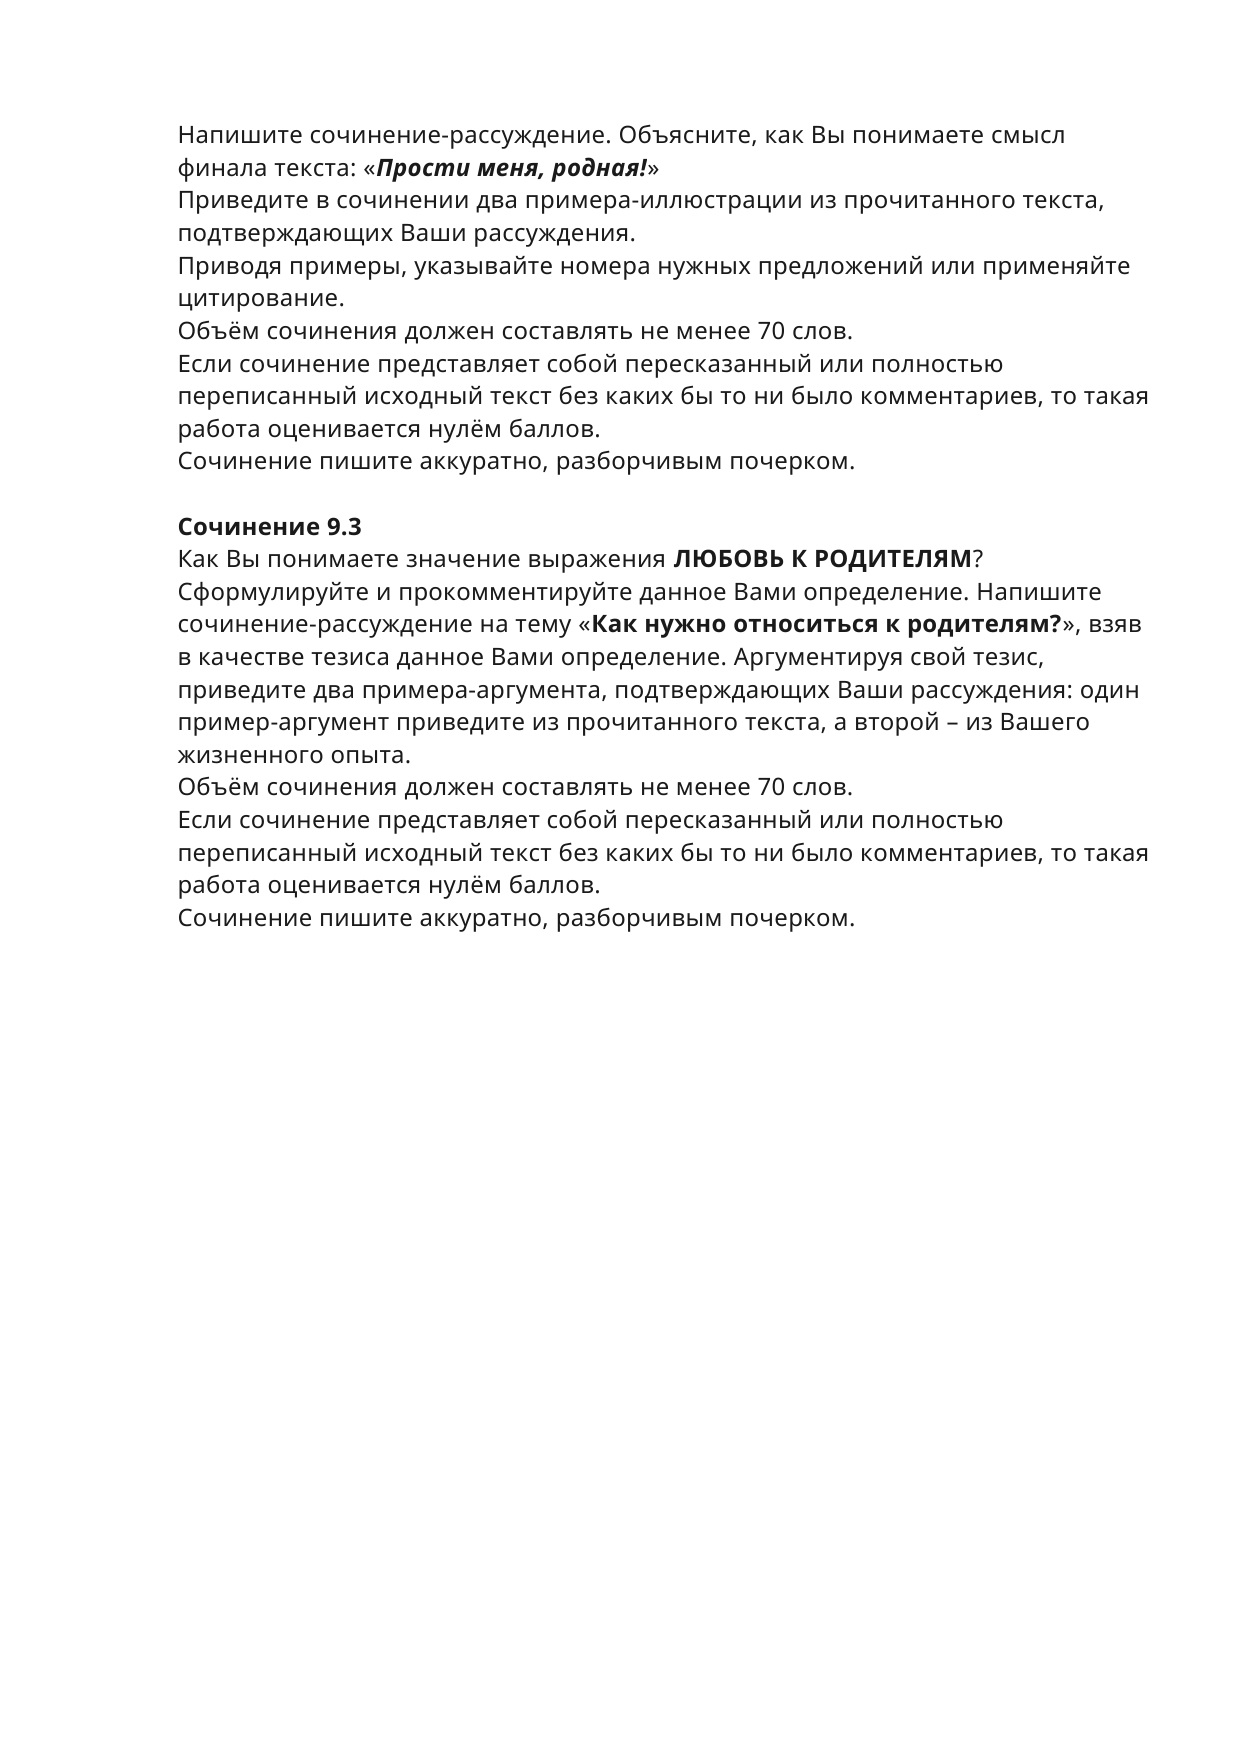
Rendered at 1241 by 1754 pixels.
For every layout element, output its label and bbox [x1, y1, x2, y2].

text [177, 118, 1152, 933]
